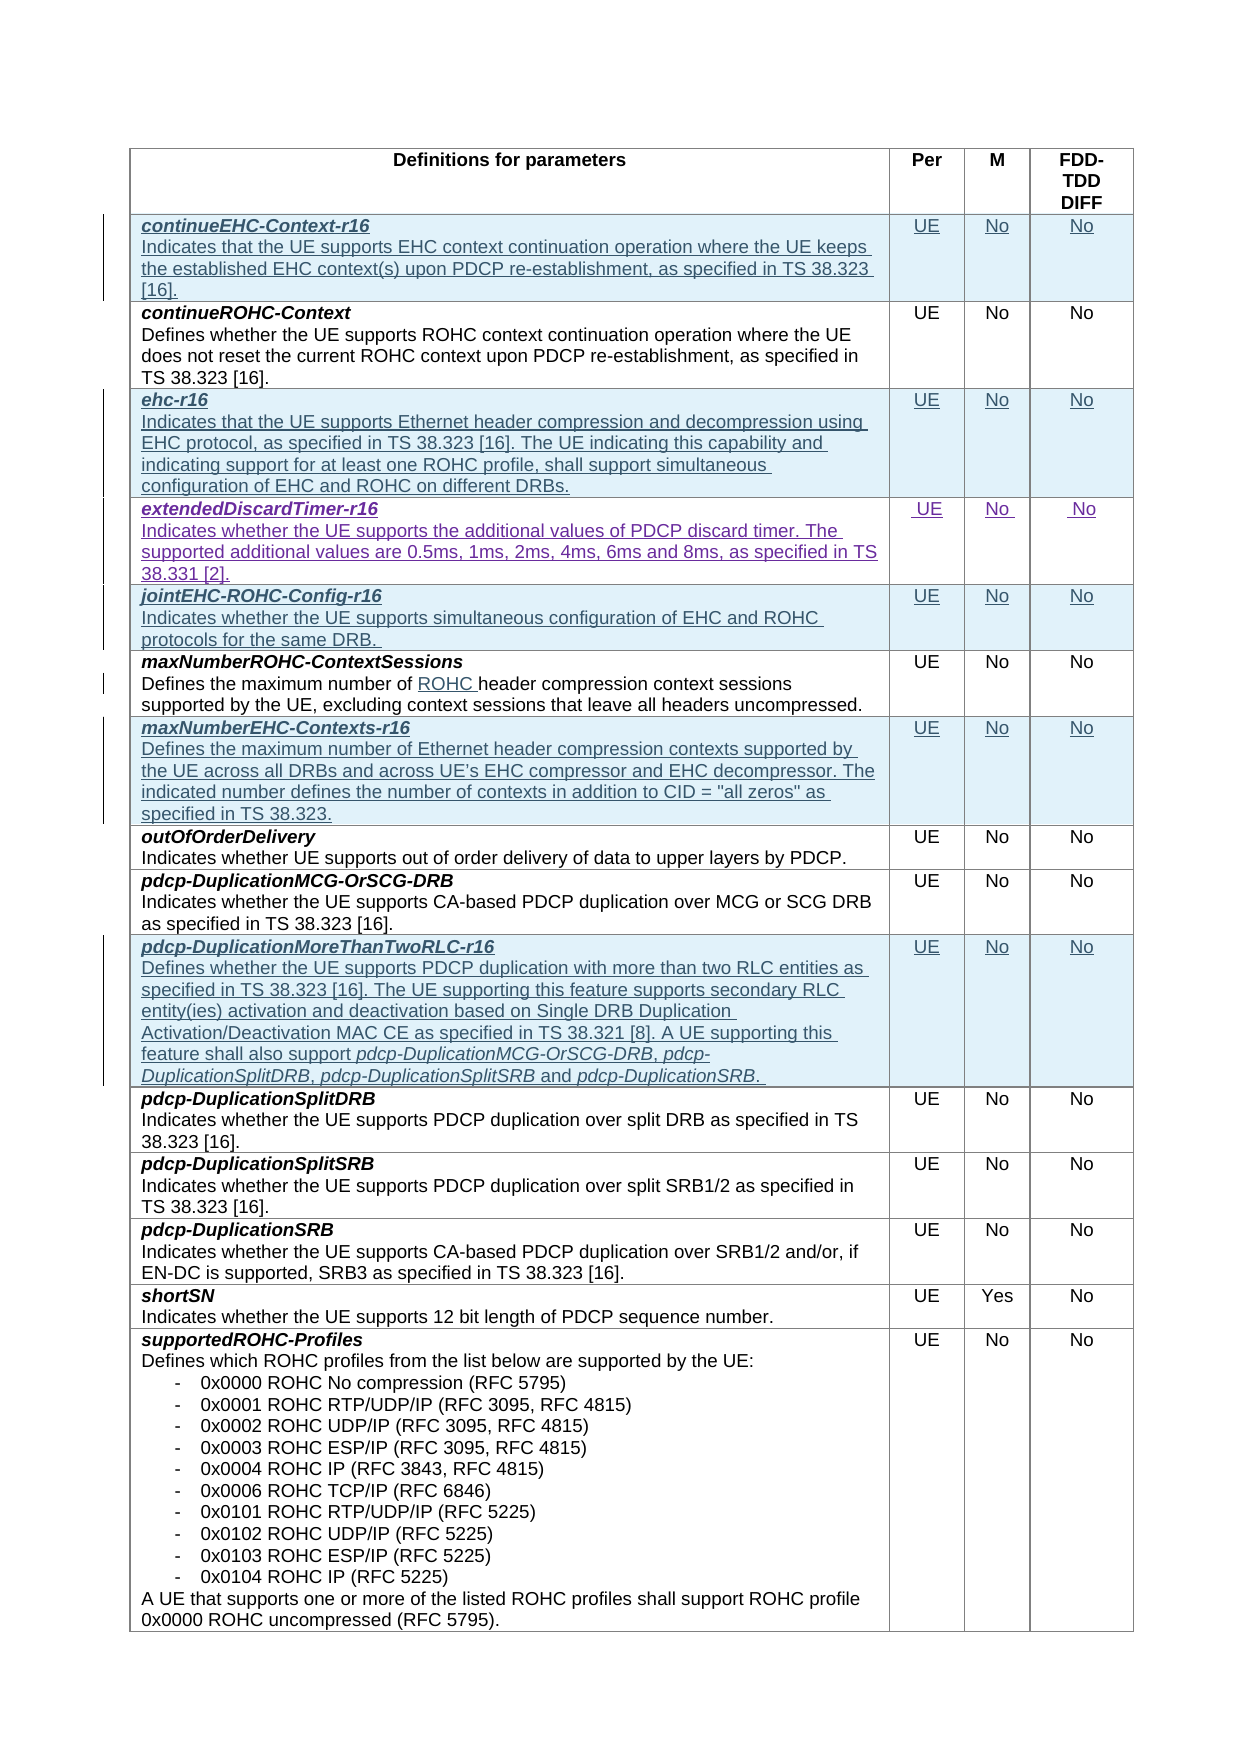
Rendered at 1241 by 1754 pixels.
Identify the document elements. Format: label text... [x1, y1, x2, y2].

table_cell No [965, 826, 1029, 869]
table_cell continueROHC-Context Defines whether the UE supports ROHC context continuation operation where the UE does not reset the current ROHC context upon PDCP re-establishment, as specified in TS 38.323 [16]. [131, 302, 889, 388]
table_cell No [965, 870, 1029, 934]
table_cell pdcp-DuplicationSplitDRB Indicates whether the UE supports PDCP duplication over split DRB as specified in TS 38.323 [16]. [131, 1088, 889, 1152]
table_cell pdcp-DuplicationMCG-OrSCG-DRB Indicates whether the UE supports CA-based PDCP duplication over MCG or SCG DRB as specified in TS 38.323 [16]. [131, 870, 889, 934]
table_cell outOfOrderDelivery Indicates whether UE supports out of order delivery of data to upper layers by PDCP. [131, 826, 889, 869]
table_cell No [965, 302, 1029, 388]
table_header Definitions for parameters [131, 149, 889, 213]
table_cell UE [890, 1329, 964, 1631]
table_cell No [1031, 1088, 1133, 1152]
table_cell [131, 498, 889, 584]
table_cell No [1031, 651, 1133, 716]
table_cell No [1031, 1285, 1133, 1328]
table_cell No [965, 1219, 1029, 1283]
table_header FDD-TDD DIFF [1031, 149, 1133, 213]
table_cell No [1031, 1219, 1133, 1283]
table_cell UE [890, 1088, 964, 1152]
table_header Per [890, 149, 964, 213]
table_cell [965, 498, 1029, 584]
table_cell No [965, 1088, 1029, 1152]
table_cell No [965, 651, 1029, 716]
table_cell UE [890, 651, 964, 716]
table_cell No [965, 1329, 1029, 1631]
table_cell shortSN Indicates whether the UE supports 12 bit length of PDCP sequence number. [131, 1285, 889, 1328]
table_cell supportedROHC-Profiles Defines which ROHC profiles from the list below are supported by the UE: - 0x0000 ROHC No compression (RFC 5795) - 0x0001 ROHC RTP/UDP/IP (RFC 3095, RFC 4815) - 0x0002 ROHC UDP/IP (RFC 3095, RFC 4815) - 0x0003 ROHC ESP/IP (RFC 3095, RFC 4815) - 0x0004 ROHC IP (RFC 3843, RFC 4815) - 0x0006 ROHC TCP/IP (RFC 6846) - 0x0101 ROHC RTP/UDP/IP (RFC 5225) - 0x0102 ROHC UDP/IP (RFC 5225) - 0x0103 ROHC ESP/IP (RFC 5225) - 0x0104 ROHC IP (RFC 5225) A UE that supports one or more of the listed ROHC profiles shall support ROHC profile 0x0000 ROHC uncompressed (RFC 5795). [131, 1329, 889, 1631]
table_cell UE [890, 1285, 964, 1328]
table_cell pdcp-DuplicationSplitSRB Indicates whether the UE supports PDCP duplication over split SRB1/2 as specified in TS 38.323 [16]. [131, 1153, 889, 1218]
table_cell No [1031, 302, 1133, 388]
table_cell UE [890, 1153, 964, 1218]
table_cell No [1031, 1153, 1133, 1218]
table_cell pdcp-DuplicationSRB Indicates whether the UE supports CA-based PDCP duplication over SRB1/2 and/or, if EN-DC is supported, SRB3 as specified in TS 38.323 [16]. [131, 1219, 889, 1283]
table_cell UE [890, 1219, 964, 1283]
table_cell [890, 498, 964, 584]
table_cell UE [890, 870, 964, 934]
table_cell maxNumberROHC-ContextSessions Defines the maximum number of header compression context sessions supported by the UE, excluding context sessions that leave all headers uncompressed. [131, 651, 889, 716]
table_cell UE [890, 302, 964, 388]
table_cell UE [890, 826, 964, 869]
table_cell Yes [965, 1285, 1029, 1328]
table_header M [965, 149, 1029, 213]
table_cell [1031, 498, 1133, 584]
table_cell No [1031, 826, 1133, 869]
table_cell No [965, 1153, 1029, 1218]
table_cell No [1031, 1329, 1133, 1631]
table_cell No [1031, 870, 1133, 934]
